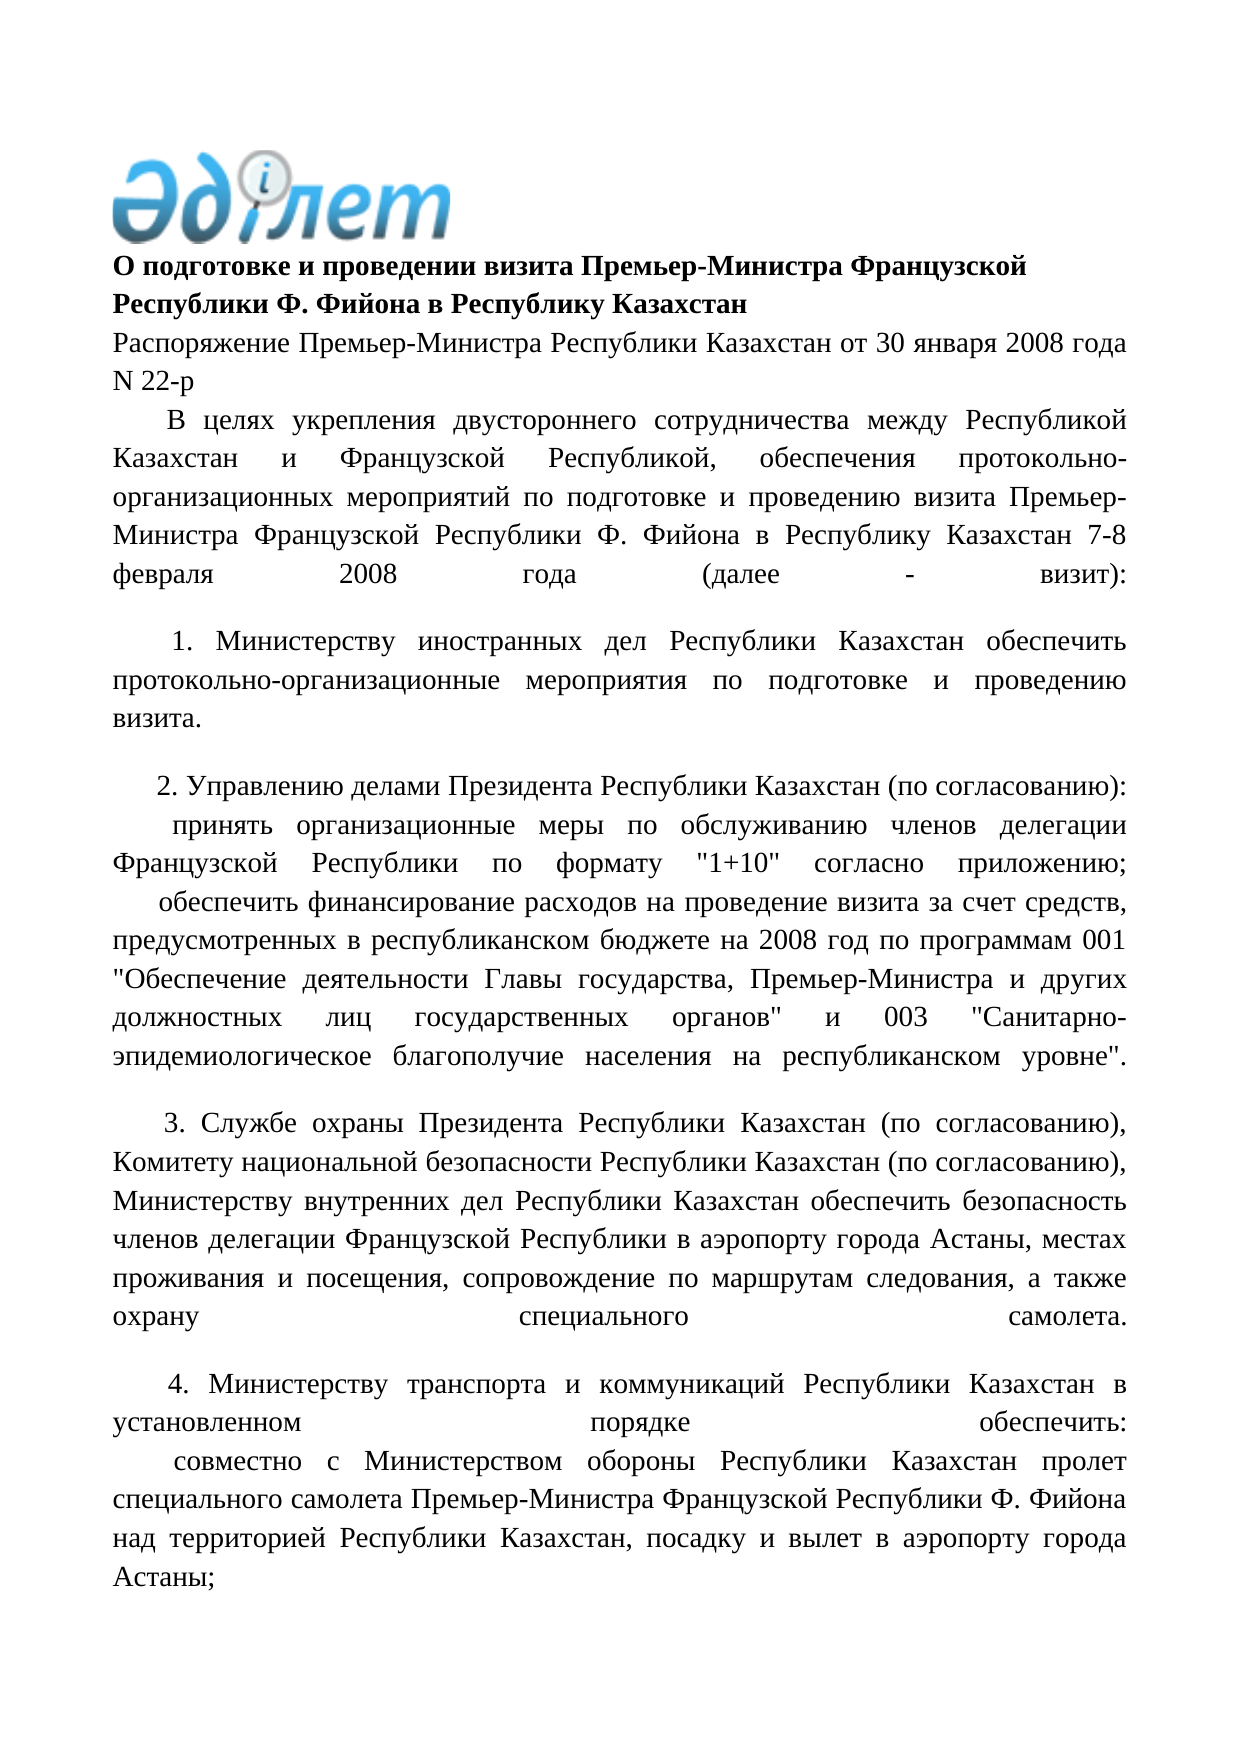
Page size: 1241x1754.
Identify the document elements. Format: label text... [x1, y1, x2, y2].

text 1. Министерству иностранных дел Республики Казахстан обеспечить протокольно-организационные мероприятия по подготовке и проведению визита. [112, 623, 1128, 764]
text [112, 1366, 1128, 1592]
picture [112, 150, 451, 244]
text Распоряжение Премьер-Министра Республики Казахстан от 30 января 2008 года N 22-р [112, 325, 1128, 397]
text О подготовке и проведении визита Премьер-Министра Французской Республики Ф. Фийона в Республику Казахстан [112, 248, 1128, 320]
text 2. Управлению делами Президента Республики Казахстан (по согласованию): принять организационные меры по обслуживанию членов делегации Французской Республики по формату "1+10" согласно приложению; обеспечить финансирование расходов на проведение визита за счет средств, предусмотренных в республиканском бюджете на 2008 год по программам 001 "Обеспечение деятельности Главы государства, Премьер-Министра и других должностных лиц государственных органов" и 003 "Санитарно-эпидемиологическое благополучие населения на республиканском уровне". [112, 768, 1128, 1102]
text В целях укрепления двустороннего сотрудничества между Республикой Казахстан и Французской Республикой, обеспечения протокольно-организационных мероприятий по подготовке и проведению визита Премьер-Министра Французской Республики Ф. Фийона в Республику Казахстан 7-8 февраля 2008 года (далее - визит): [112, 402, 1128, 620]
text 3. Службе охраны Президента Республики Казахстан (по согласованию), Комитету национальной безопасности Республики Казахстан (по согласованию), Министерству внутренних дел Республики Казахстан обеспечить безопасность членов делегации Французской Республики в аэропорту города Астаны, местах проживания и посещения, сопровождение по маршрутам следования, а также охрану специального самолета. [112, 1106, 1128, 1362]
